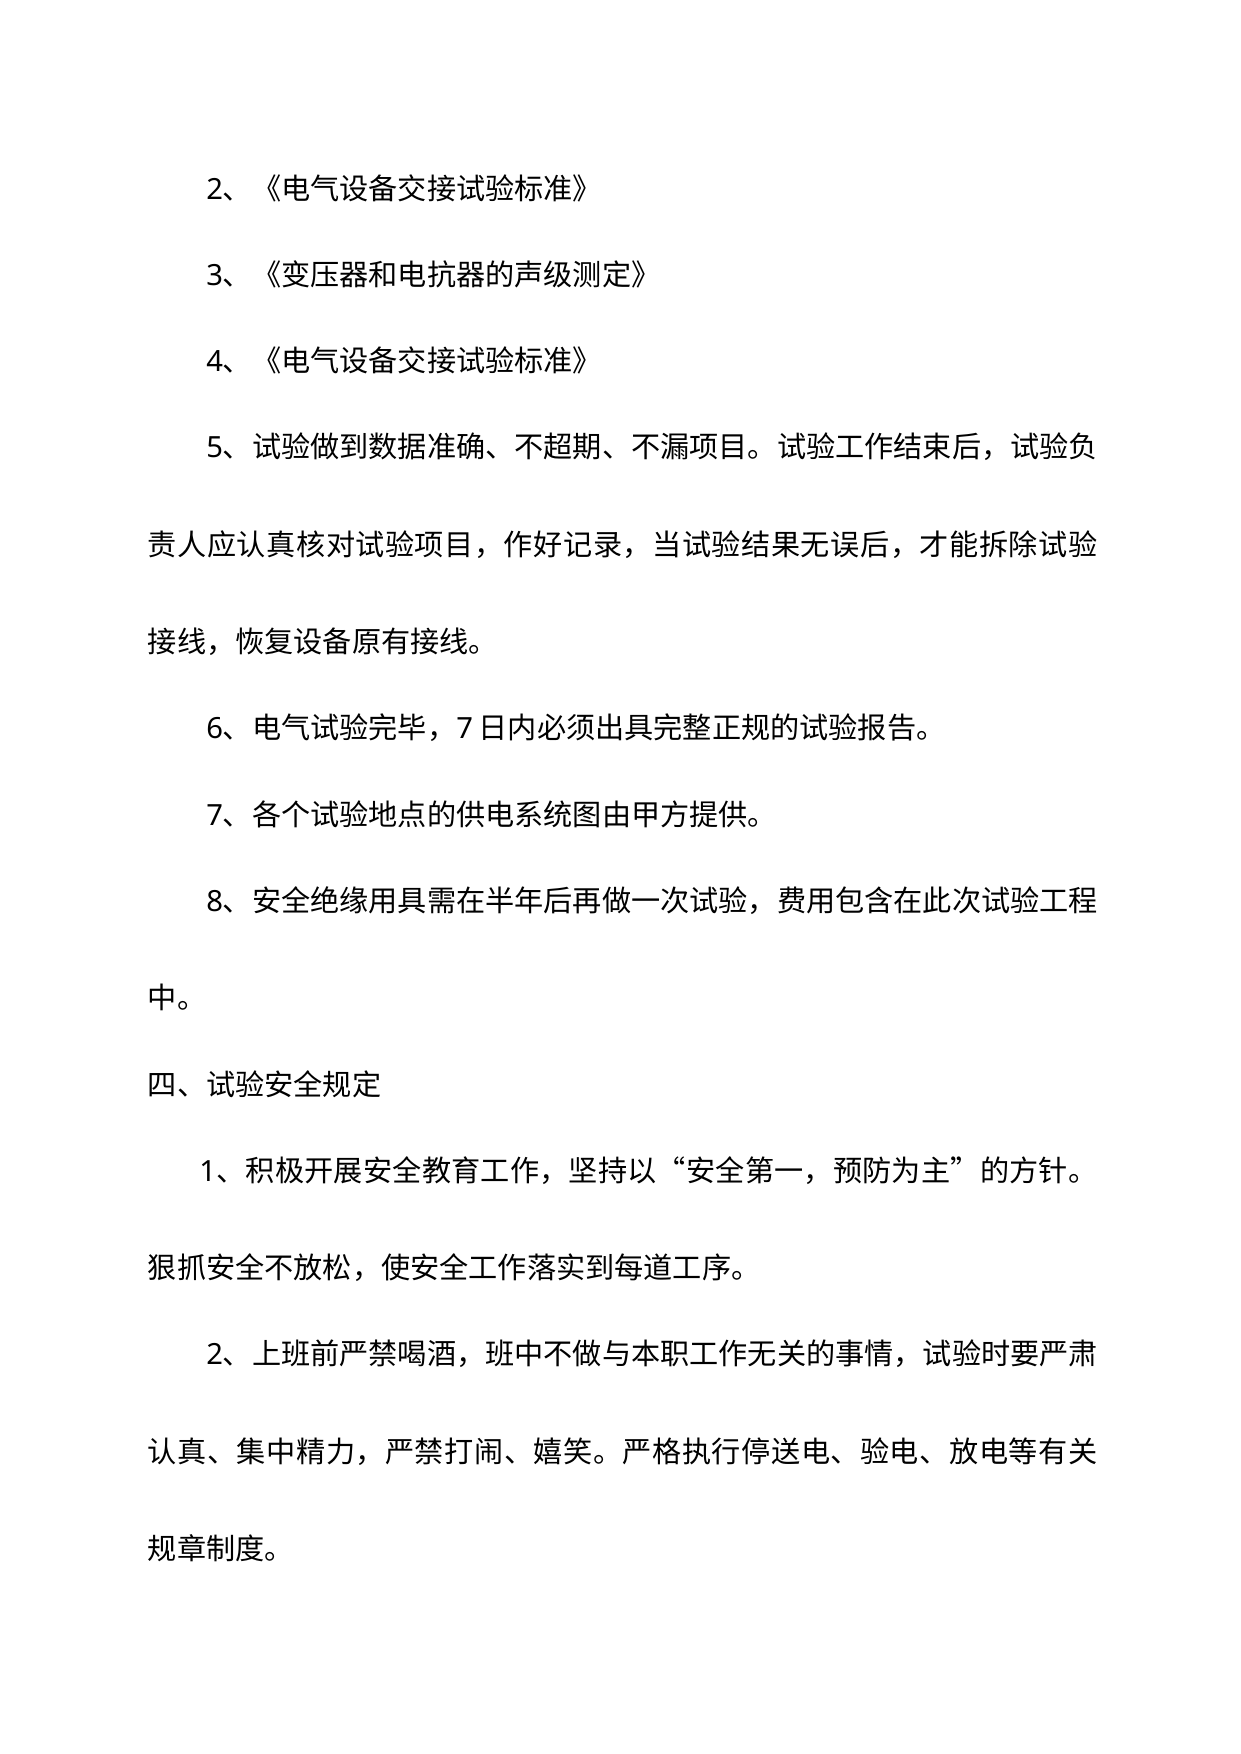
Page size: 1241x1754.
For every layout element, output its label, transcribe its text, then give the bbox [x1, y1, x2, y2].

text 8、安全绝缘用具需在半年后再做一次试验，费用包含在此次试验工程中。 [148, 866, 1098, 1028]
text 四、试验安全规定 [148, 1050, 1098, 1115]
text 2、上班前严禁喝酒，班中不做与本职工作无关的事情，试验时要严肃认真、集中精力，严禁打闹、嬉笑。严格执行停送电、验电、放电等有关规章制度。 [148, 1319, 1098, 1579]
text 7、各个试验地点的供电系统图由甲方提供。 [148, 780, 1098, 845]
text 4、《电气设备交接试验标准》 [148, 326, 1098, 391]
text 2、《电气设备交接试验标准》 [148, 154, 1098, 219]
text 6、电气试验完毕，7日内必须出具完整正规的试验报告。 [148, 694, 1098, 759]
text 1、积极开展安全教育工作，坚持以“安全第一，预防为主”的方针。狠抓安全不放松，使安全工作落实到每道工序。 [148, 1136, 1098, 1298]
text 3、《变压器和电抗器的声级测定》 [148, 240, 1098, 305]
text 5、试验做到数据准确、不超期、不漏项目。试验工作结束后，试验负责人应认真核对试验项目，作好记录，当试验结果无误后，才能拆除试验接线，恢复设备原有接线。 [148, 413, 1098, 673]
